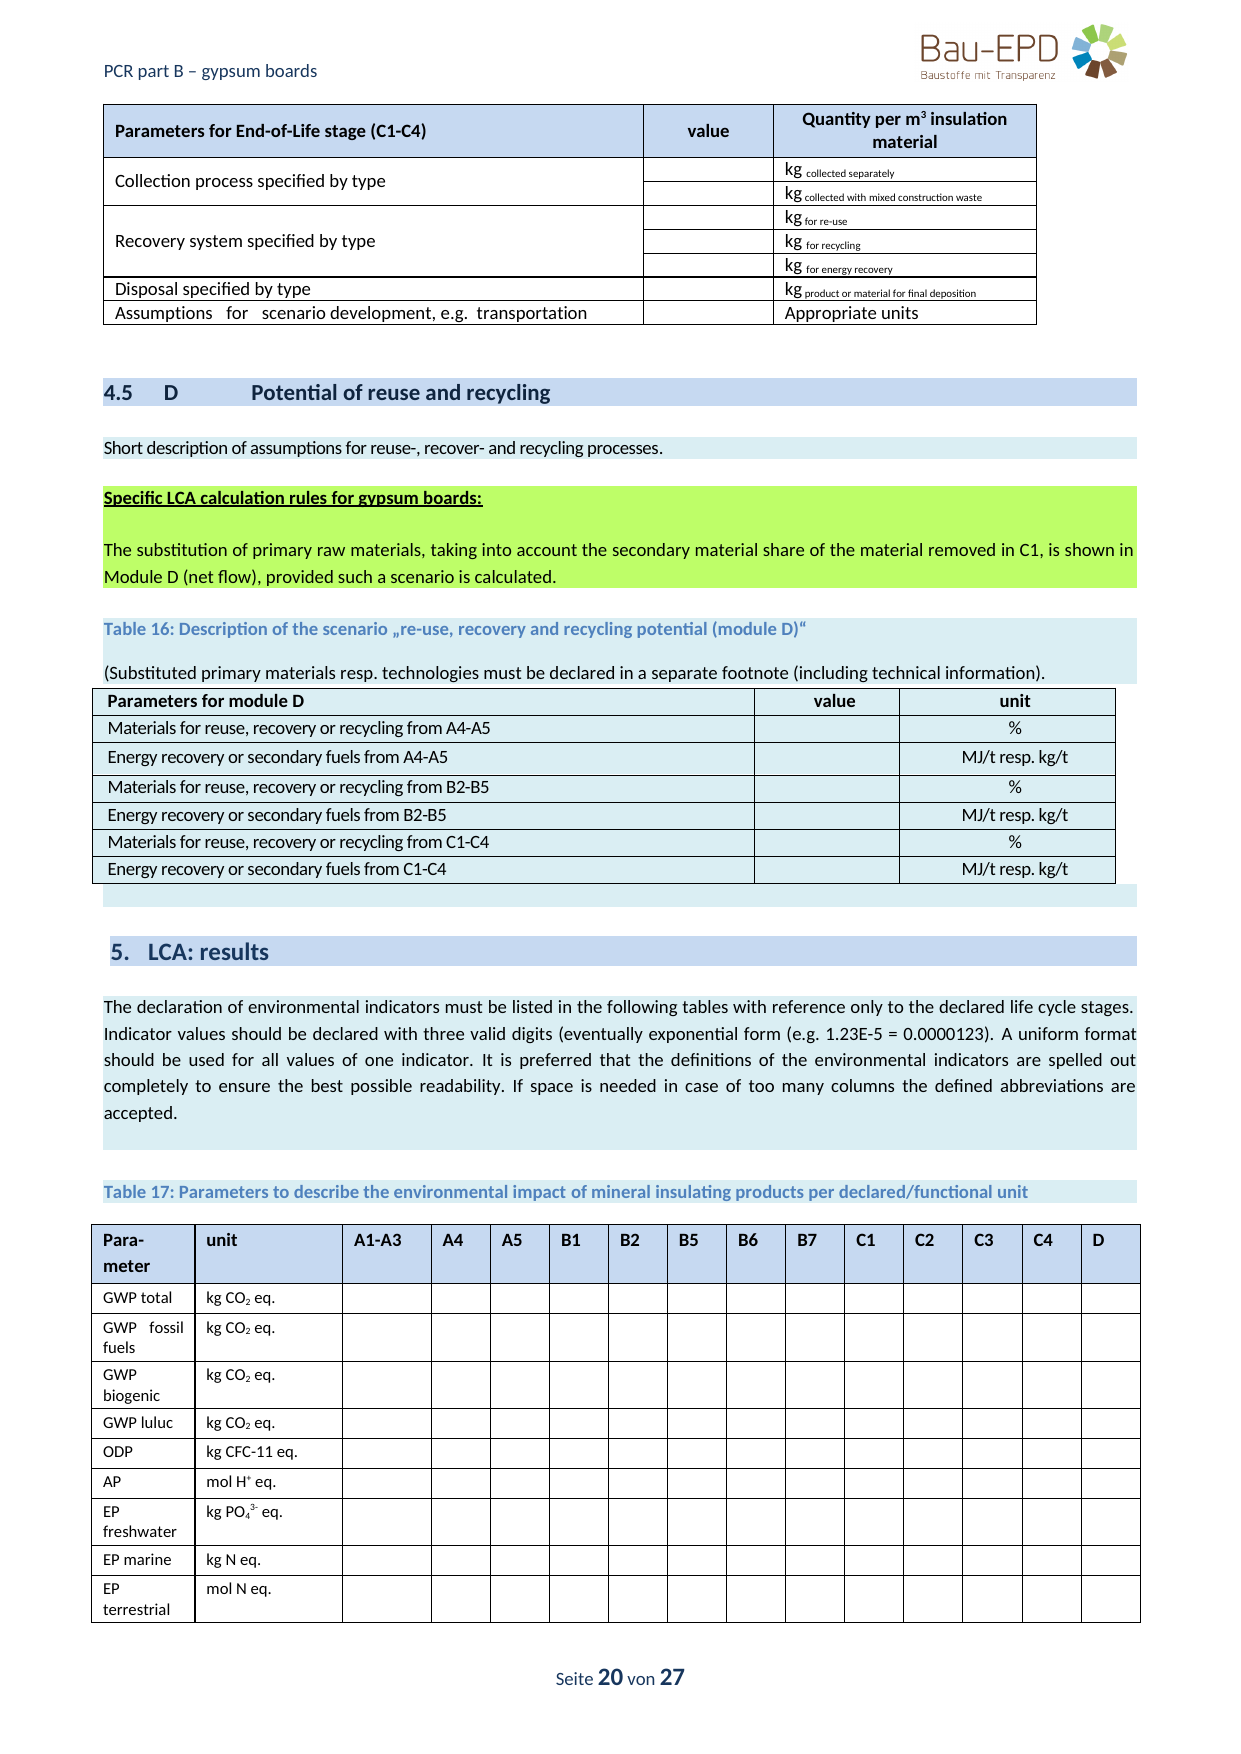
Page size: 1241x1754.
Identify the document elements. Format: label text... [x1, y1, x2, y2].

table_cell [668, 1499, 726, 1545]
table_cell [432, 1469, 490, 1497]
table_cell [755, 803, 899, 829]
table_cell [786, 1499, 844, 1545]
table_cell [786, 1576, 844, 1622]
table_cell kg N eq. [196, 1546, 342, 1575]
table_cell Energy recovery or secondary fuels from C1-C4 [93, 857, 754, 883]
table_cell [755, 716, 899, 742]
table_cell Energy recovery or secondary fuels from B2-B5 [93, 803, 754, 829]
table_cell [609, 1499, 667, 1545]
table_cell [727, 1284, 785, 1313]
subtitle D Potential of reuse and recycling [103, 378, 1137, 406]
table_header Quantity per m3 insulation material [774, 105, 1036, 157]
table_cell [727, 1499, 785, 1545]
table_cell [432, 1362, 490, 1408]
table_cell [755, 776, 899, 802]
table_cell [727, 1469, 785, 1497]
table_cell kg CO2 eq. [196, 1314, 342, 1361]
table_cell [343, 1546, 431, 1575]
table_cell [491, 1499, 549, 1545]
table_cell MJ/t resp. kg/t [900, 857, 1115, 883]
table_cell [904, 1409, 962, 1438]
table_cell [550, 1409, 608, 1438]
table_cell [1023, 1439, 1081, 1468]
table_cell [1023, 1469, 1081, 1497]
table_cell [343, 1409, 431, 1438]
table_cell [1023, 1314, 1081, 1361]
table_cell [644, 230, 773, 252]
table_cell [1023, 1546, 1081, 1575]
table_cell [491, 1546, 549, 1575]
table_cell [1023, 1284, 1081, 1313]
table_cell [644, 254, 773, 276]
table_header B7 [786, 1225, 844, 1283]
table_cell [668, 1362, 726, 1408]
table_cell [845, 1284, 903, 1313]
table_cell [963, 1284, 1022, 1313]
table_cell [786, 1469, 844, 1497]
table_cell [904, 1576, 962, 1622]
table_header A1-A3 [343, 1225, 431, 1283]
table_cell Collection process specified by type [104, 158, 643, 204]
table_cell [491, 1284, 549, 1313]
table_cell Appropriate units [774, 301, 1036, 324]
table_cell [786, 1314, 844, 1361]
table_cell Materials for reuse, recovery or recycling from A4-A5 [93, 716, 754, 742]
table_header C2 [904, 1225, 962, 1283]
table_cell kg for energy recovery [774, 254, 1036, 276]
table_cell [609, 1362, 667, 1408]
table_cell % [900, 830, 1115, 856]
table_header value [755, 689, 899, 715]
table_cell kg collected with mixed construction waste [774, 182, 1036, 204]
table_cell [963, 1576, 1022, 1622]
table_cell [343, 1469, 431, 1497]
table_cell [491, 1576, 549, 1622]
table_cell % [900, 776, 1115, 802]
table_cell [845, 1499, 903, 1545]
table_cell [786, 1362, 844, 1408]
table_cell [786, 1284, 844, 1313]
table_header Parameters for module D [93, 689, 754, 715]
table_cell [668, 1576, 726, 1622]
table_cell [1082, 1362, 1140, 1408]
table_cell [644, 158, 773, 181]
table_header C4 [1023, 1225, 1081, 1283]
table_header B2 [609, 1225, 667, 1283]
table_cell [727, 1546, 785, 1575]
table_cell MJ/t resp. kg/t [900, 743, 1115, 774]
text Short description of assumptions for reuse-, recover- and recycling processes. [103, 437, 1137, 459]
table_cell [550, 1576, 608, 1622]
table_cell EP freshwater [92, 1499, 194, 1545]
table_cell EP marine [92, 1546, 194, 1575]
table_cell [904, 1284, 962, 1313]
table_cell GWP luluc [92, 1409, 194, 1438]
table_cell [491, 1409, 549, 1438]
table_cell [963, 1546, 1022, 1575]
table_cell kg collected separately [774, 158, 1036, 181]
table_cell [343, 1362, 431, 1408]
table_cell [1082, 1546, 1140, 1575]
table_cell [609, 1409, 667, 1438]
table_cell [491, 1469, 549, 1497]
table_cell [727, 1362, 785, 1408]
table_cell [727, 1409, 785, 1438]
text (Substituted primary materials resp. technologies must be declared in a separate footnote (including technical information). [103, 661, 1137, 684]
table_cell [491, 1362, 549, 1408]
table_header C3 [963, 1225, 1022, 1283]
table_cell [491, 1439, 549, 1468]
table_cell [963, 1469, 1022, 1497]
table_cell [550, 1469, 608, 1497]
table_cell EP terrestrial [92, 1576, 194, 1622]
table_cell [786, 1439, 844, 1468]
table_cell [609, 1284, 667, 1313]
table_cell Materials for reuse, recovery or recycling from C1-C4 [93, 830, 754, 856]
table_cell kg for recycling [774, 230, 1036, 252]
table_cell [845, 1469, 903, 1497]
table_cell [904, 1439, 962, 1468]
table_cell [550, 1499, 608, 1545]
table_cell kg CO2 eq. [196, 1362, 342, 1408]
table_cell AP [92, 1469, 194, 1497]
table_cell [644, 278, 773, 300]
table_header B5 [668, 1225, 726, 1283]
table_cell mol H+ eq. [196, 1469, 342, 1497]
table_cell [343, 1439, 431, 1468]
table_cell mol N eq. [196, 1576, 342, 1622]
table_cell [432, 1546, 490, 1575]
table_cell Disposal specified by type [104, 278, 643, 300]
table_cell MJ/t resp. kg/t [900, 803, 1115, 829]
table_cell [755, 857, 899, 883]
table_cell [755, 743, 899, 774]
table_cell ODP [92, 1439, 194, 1468]
table_cell kg for re-use [774, 206, 1036, 228]
table_cell [432, 1314, 490, 1361]
table_cell [644, 206, 773, 228]
table_cell [668, 1284, 726, 1313]
table_cell [727, 1576, 785, 1622]
table_cell [963, 1362, 1022, 1408]
table_cell [1082, 1284, 1140, 1313]
table_cell [609, 1576, 667, 1622]
table_cell [755, 830, 899, 856]
table_cell [343, 1284, 431, 1313]
table_header Para-meter [92, 1225, 194, 1283]
text The declaration of environmental indicators must be listed in the following tables with reference only to the declared life cycle stages. Indicator values should be declared with three valid digits (eventually exponential form (e.g. 1.23E-5 = 0.0000123). A uniform format should be used for all values of one indicator. It is preferred that the definitions of the environmental indicators are spelled out completely to ensure the best possible readability. If space is needed in case of too many columns the defined abbreviations are accepted. [103, 996, 1137, 1124]
table_cell [845, 1546, 903, 1575]
table_cell GWP total [92, 1284, 194, 1313]
table_header A5 [491, 1225, 549, 1283]
table_cell Energy recovery or secondary fuels from A4-A5 [93, 743, 754, 774]
table_cell [963, 1314, 1022, 1361]
table_cell [432, 1499, 490, 1545]
table_cell [904, 1499, 962, 1545]
table_cell [668, 1469, 726, 1497]
text Table 16: Description of the scenario „re-use, recovery and recycling potential (module D)“ [103, 618, 1137, 641]
table_cell [845, 1362, 903, 1408]
table_cell [343, 1576, 431, 1622]
picture [913, 22, 1130, 82]
table_header B6 [727, 1225, 785, 1283]
text The substitution of primary raw materials, taking into account the secondary material share of the material removed in C1, is shown in Module D (net flow), provided such a scenario is calculated. [103, 538, 1137, 588]
table_cell kg PO43- eq. [196, 1499, 342, 1545]
table_cell [904, 1314, 962, 1361]
table_cell [963, 1439, 1022, 1468]
table_cell [491, 1314, 549, 1361]
table_cell [343, 1314, 431, 1361]
table_header Parameters for End-of-Life stage (C1-C4) [104, 105, 643, 157]
table_cell [845, 1314, 903, 1361]
table_cell [609, 1314, 667, 1361]
table_cell Recovery system specified by type [104, 206, 643, 276]
table_cell [904, 1469, 962, 1497]
text Specific LCA calculation rules for gypsum boards: [103, 486, 1137, 509]
subtitle LCA: results [110, 936, 1137, 966]
table_cell [668, 1439, 726, 1468]
table_cell [1023, 1409, 1081, 1438]
table_cell [963, 1499, 1022, 1545]
table_cell [644, 301, 773, 324]
table_cell GWP biogenic [92, 1362, 194, 1408]
table_cell [550, 1362, 608, 1408]
table_cell kg product or material for final deposition [774, 278, 1036, 300]
table_cell [904, 1546, 962, 1575]
table_cell [1082, 1409, 1140, 1438]
table_cell [904, 1362, 962, 1408]
table_cell [1082, 1314, 1140, 1361]
table_header unit [196, 1225, 342, 1283]
table_cell [1023, 1499, 1081, 1545]
table_cell [644, 182, 773, 204]
table_cell [727, 1439, 785, 1468]
table_cell Assumptions for scenario development, e.g. transportation [104, 301, 643, 324]
text Table 17: Parameters to describe the environmental impact of mineral insulating products per declared/functional unit [103, 1180, 1137, 1203]
table_cell [1082, 1576, 1140, 1622]
table_cell [1023, 1576, 1081, 1622]
table_cell [668, 1546, 726, 1575]
table_cell [786, 1546, 844, 1575]
table_cell [668, 1409, 726, 1438]
table_cell [550, 1546, 608, 1575]
table_cell [668, 1314, 726, 1361]
table_cell [845, 1439, 903, 1468]
table_cell [845, 1409, 903, 1438]
table_cell [786, 1409, 844, 1438]
table_cell [432, 1409, 490, 1438]
table_cell [1082, 1469, 1140, 1497]
table_header D [1082, 1225, 1140, 1283]
table_header B1 [550, 1225, 608, 1283]
table_header C1 [845, 1225, 903, 1283]
table_cell [845, 1576, 903, 1622]
table_cell [343, 1499, 431, 1545]
table_cell [727, 1314, 785, 1361]
table_cell [550, 1439, 608, 1468]
table_header A4 [432, 1225, 490, 1283]
table_cell [432, 1284, 490, 1313]
table_cell [609, 1469, 667, 1497]
table_cell [432, 1439, 490, 1468]
table_cell GWP fossil fuels [92, 1314, 194, 1361]
table_cell [1082, 1439, 1140, 1468]
table_cell [550, 1314, 608, 1361]
table_cell [963, 1409, 1022, 1438]
table_cell [609, 1546, 667, 1575]
table_cell [609, 1439, 667, 1468]
table_cell [1082, 1499, 1140, 1545]
table_header value [644, 105, 773, 157]
table_cell kg CO2 eq. [196, 1409, 342, 1438]
table_cell kg CO2 eq. [196, 1284, 342, 1313]
table_cell % [900, 716, 1115, 742]
table_cell [1023, 1362, 1081, 1408]
table_cell [550, 1284, 608, 1313]
table_header unit [900, 689, 1115, 715]
table_cell [432, 1576, 490, 1622]
table_cell kg CFC-11 eq. [196, 1439, 342, 1468]
table_cell Materials for reuse, recovery or recycling from B2-B5 [93, 776, 754, 802]
